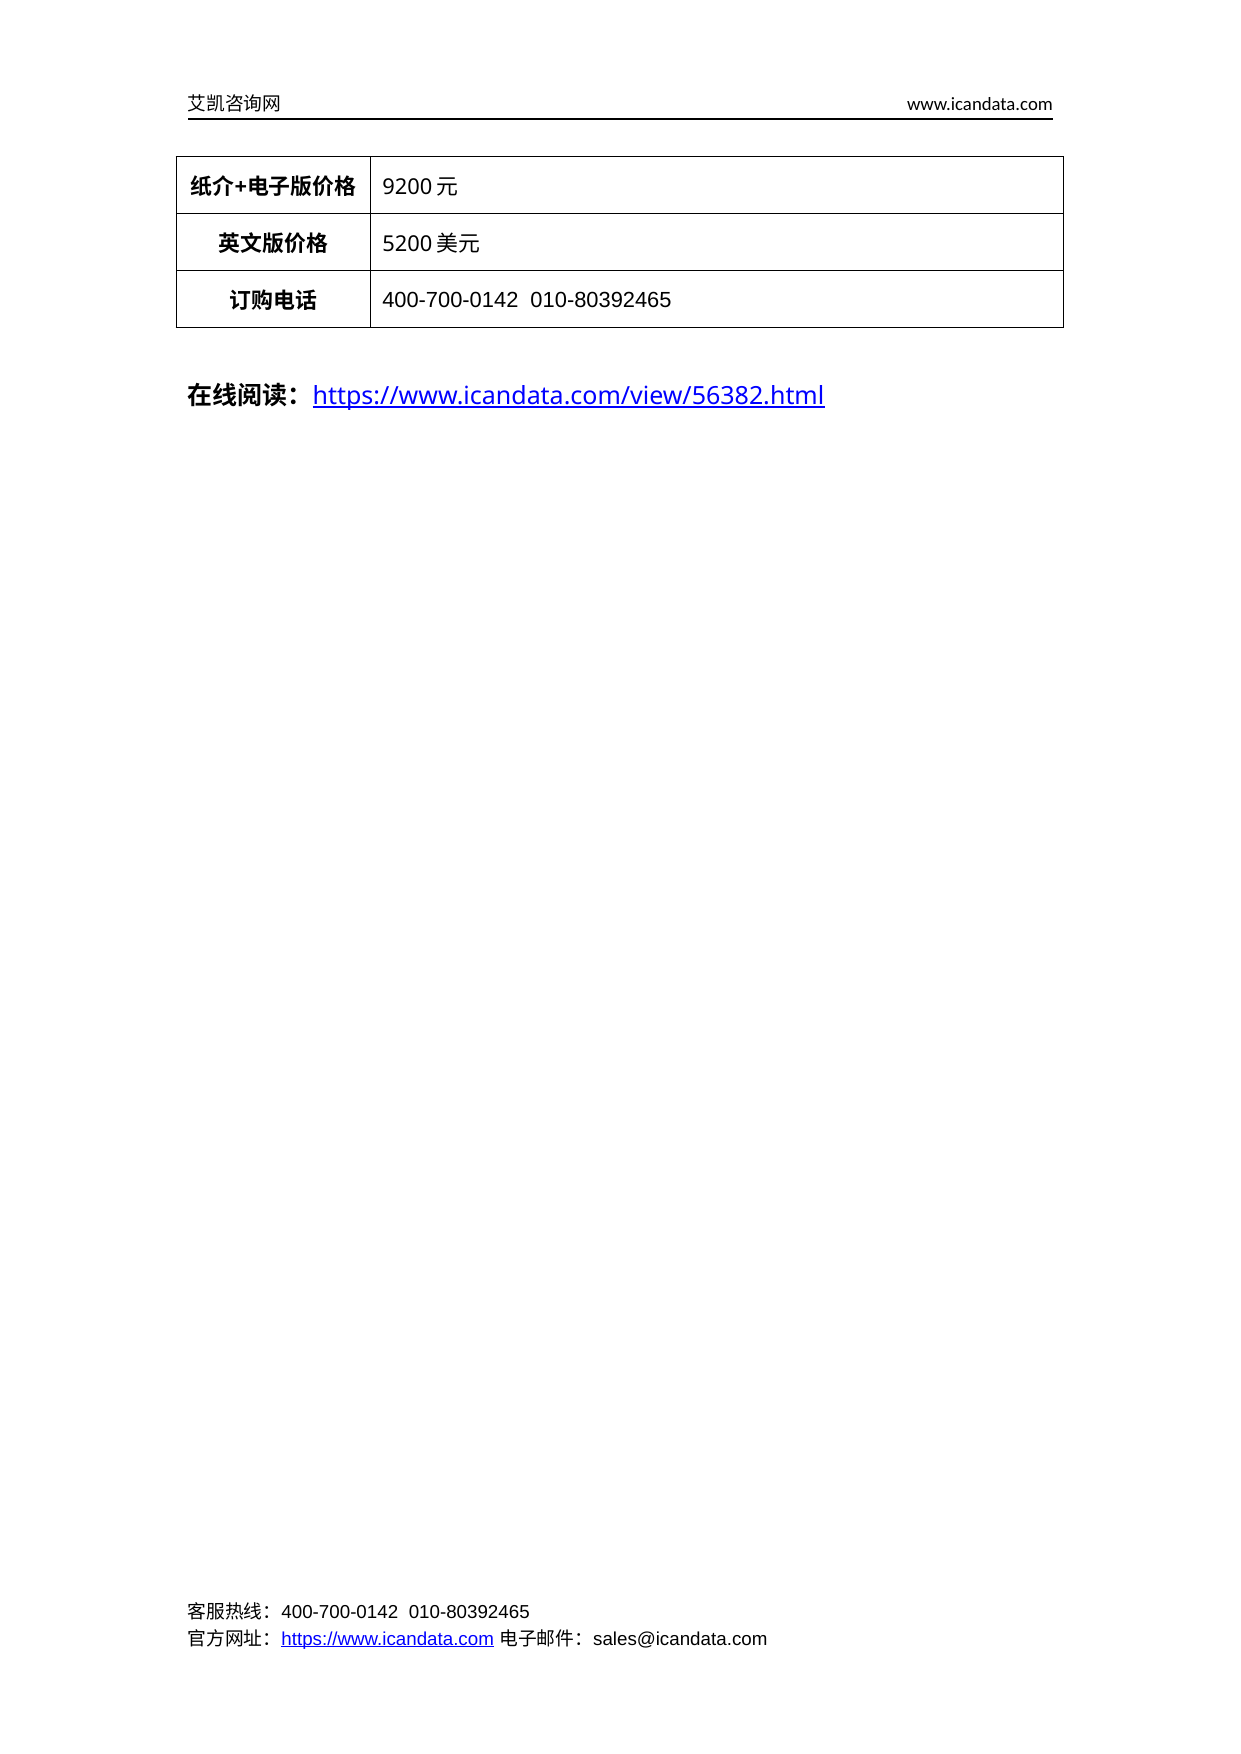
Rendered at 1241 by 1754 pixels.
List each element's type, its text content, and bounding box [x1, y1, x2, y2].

text 在线阅读：https://www.icandata.com/view/56382.html [187, 361, 1053, 426]
table_cell 9200元 [371, 157, 1063, 213]
table_cell 纸介+电子版价格 [177, 157, 370, 213]
table_cell 5200美元 [371, 214, 1063, 270]
table_cell 英文版价格 [177, 214, 370, 270]
table_cell 400-700-0142 010-80392465 [371, 271, 1063, 327]
table_cell 订购电话 [177, 271, 370, 327]
